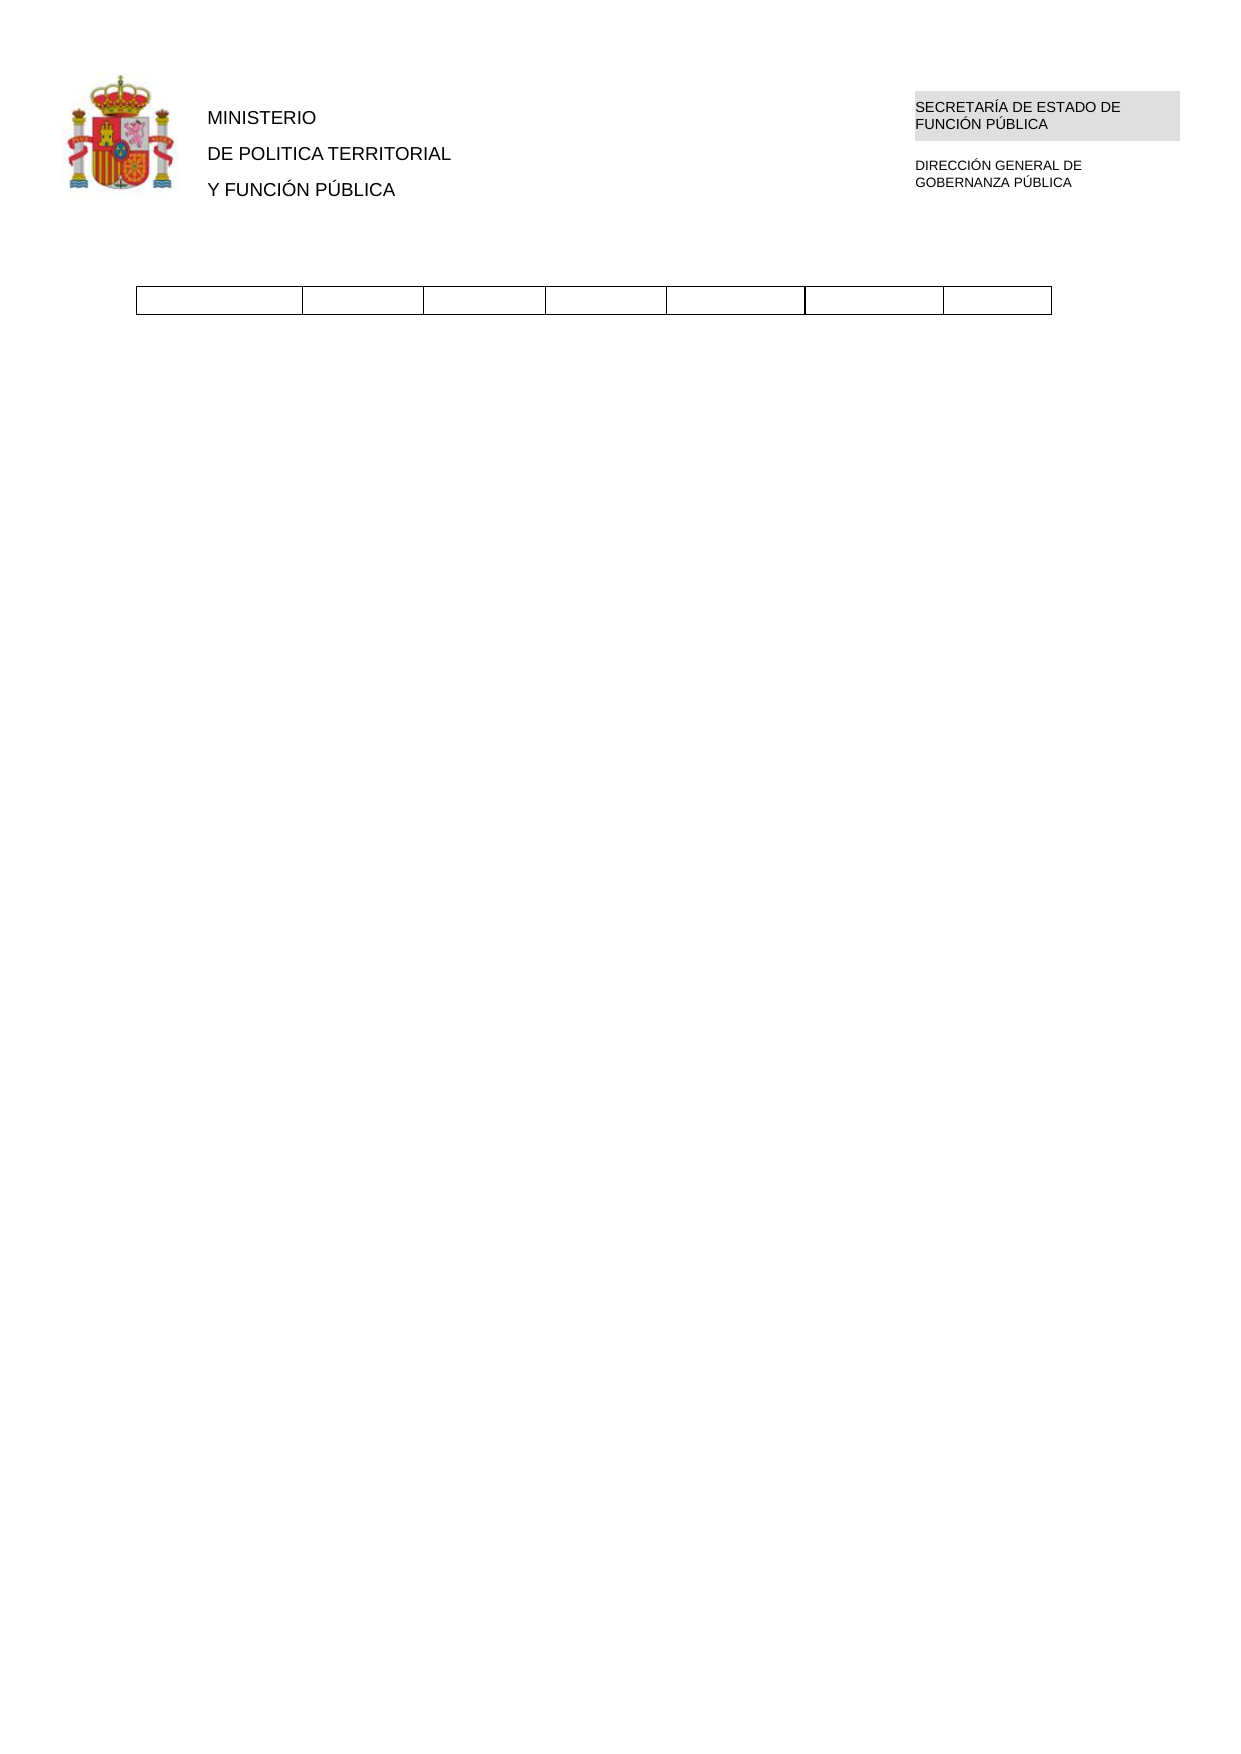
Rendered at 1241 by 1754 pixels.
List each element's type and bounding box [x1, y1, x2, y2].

table_cell [546, 287, 666, 314]
table_cell [806, 287, 943, 314]
table_cell [137, 287, 302, 314]
table_cell [303, 287, 423, 314]
picture [61, 73, 179, 197]
table_cell [667, 287, 804, 314]
table_cell [424, 287, 545, 314]
table_cell [944, 287, 1051, 314]
